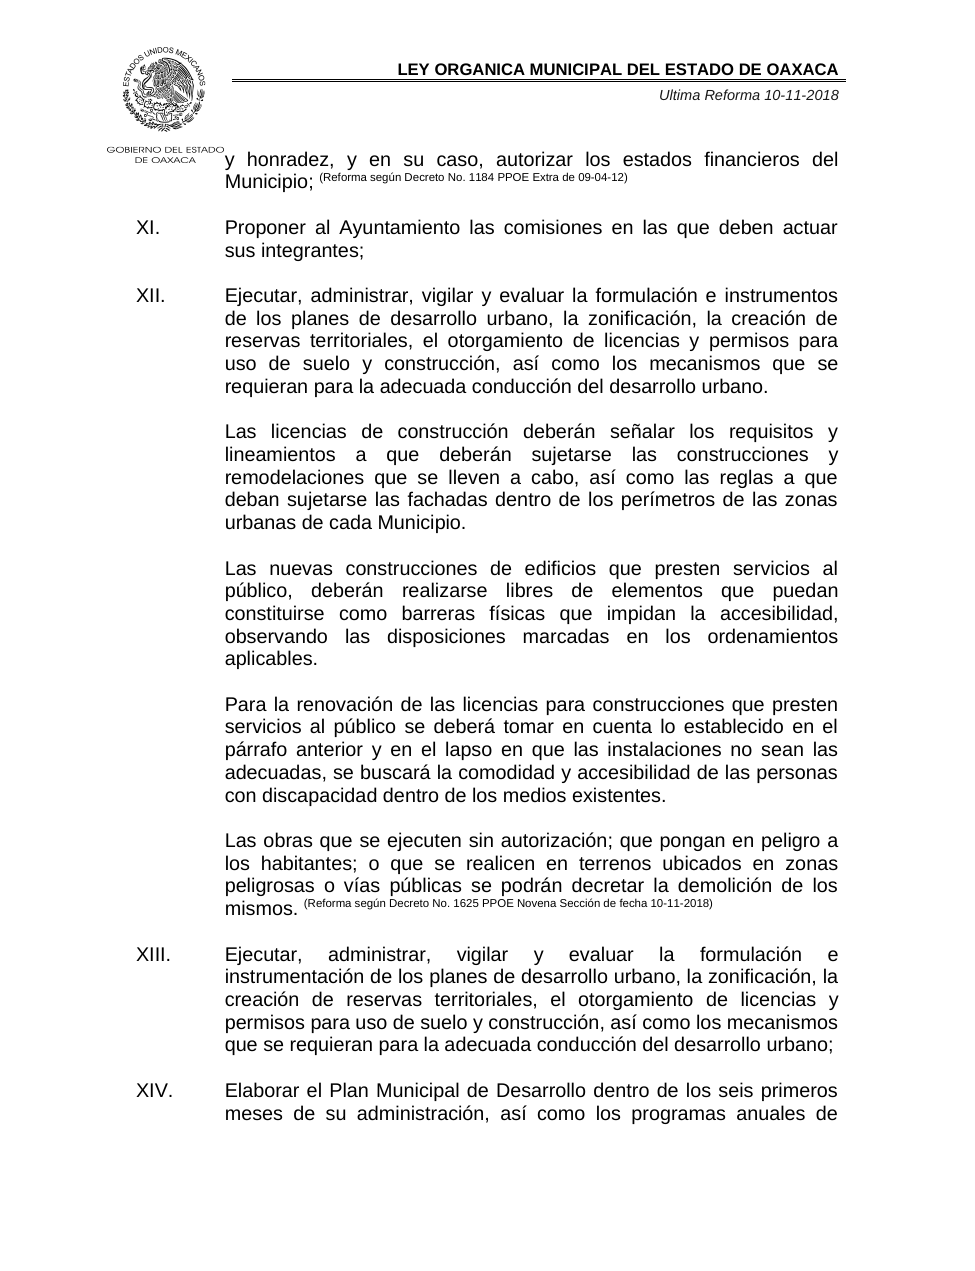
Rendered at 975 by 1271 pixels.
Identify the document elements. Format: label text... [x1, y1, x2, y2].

list Ejecutar, administrar, vigilar y evaluar la formulación e instrumentos de los planes de desarrollo urbano, la zonificación, la creación de reservas territoriales, el otorgamiento de licencias y permisos para uso de suelo y construcción, así como los mecanismos que se requieran para la adecuada conducción del desarrollo urbano. [136, 284, 839, 397]
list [136, 1079, 839, 1124]
text Las obras que se ejecuten sin autorización; que pongan en peligro a los habitantes; o que se realicen en terrenos ubicados en zonas peligrosas o vías públicas se podrán decretar la demolición de los mismos. (Reforma según Decreto No. 1625 PPOE Novena Sección de fecha 10-11-2018) [224, 829, 839, 920]
text Las nuevas construcciones de edificios que presten servicios al público, deberán realizarse libres de elementos que puedan constituirse como barreras físicas que impidan la accesibilidad, observando las disposiciones marcadas en los ordenamientos aplicables. [224, 556, 839, 670]
list Ejecutar, administrar, vigilar y evaluar la formulación e instrumentación de los planes de desarrollo urbano, la zonificación, la creación de reservas territoriales, el otorgamiento de licencias y permisos para uso de suelo y construcción, así como los mecanismos que se requieran para la adecuada conducción del desarrollo urbano; [136, 942, 839, 1056]
text Las licencias de construcción deberán señalar los requisitos y lineamientos a que deberán sujetarse las construcciones y remodelaciones que se lleven a cabo, así como las reglas a que deban sujetarse las fachadas dentro de los perímetros de las zonas urbanas de cada Municipio. [224, 420, 839, 534]
picture [104, 44, 227, 166]
text Para la renovación de las licencias para construcciones que presten servicios al público se deberá tomar en cuenta lo establecido en el párrafo anterior y en el lapso en que las instalaciones no sean las adecuadas, se buscará la comodidad y accesibilidad de las personas con discapacidad dentro de los medios existentes. [224, 693, 839, 806]
list Proponer al Ayuntamiento las comisiones en las que deben actuar sus integrantes; [136, 216, 839, 261]
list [136, 148, 839, 193]
